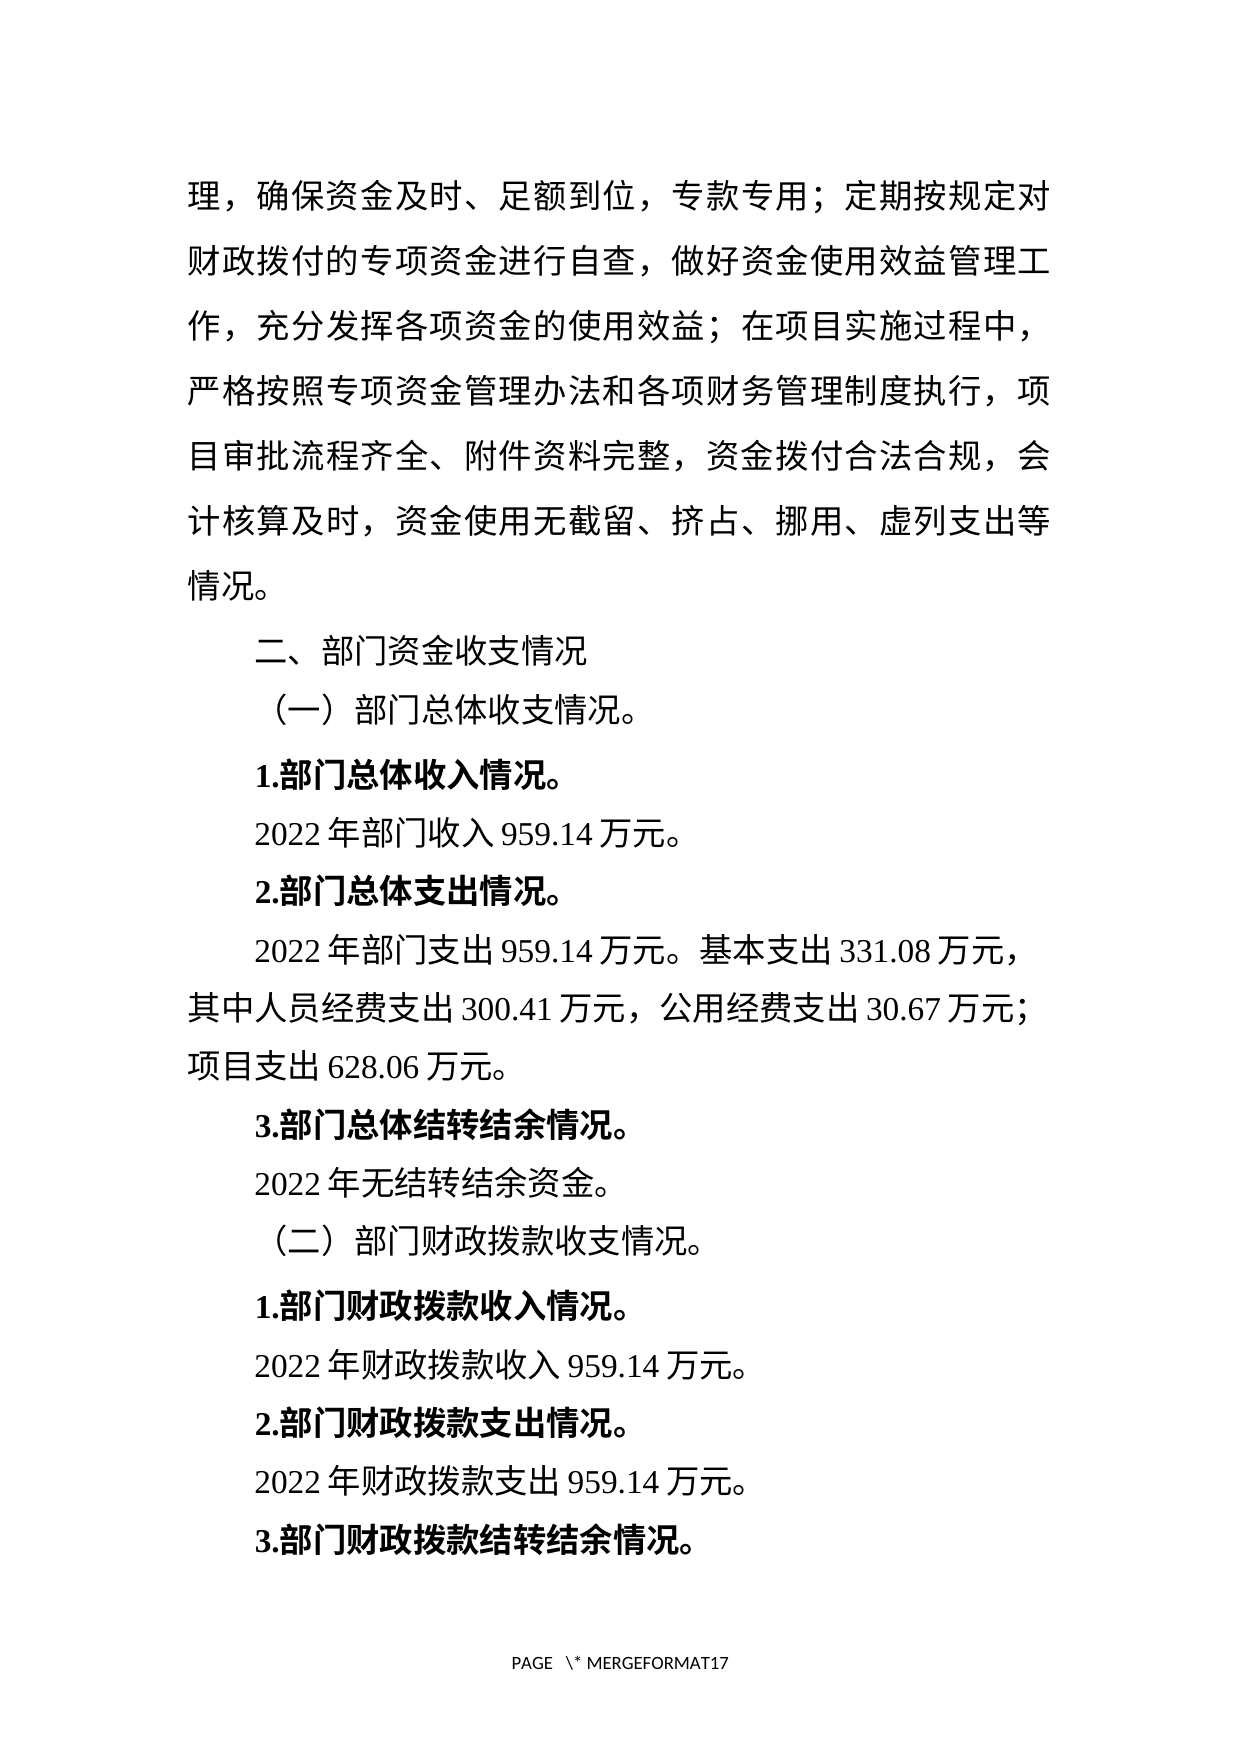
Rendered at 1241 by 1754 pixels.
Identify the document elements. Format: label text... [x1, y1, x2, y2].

text 2.部门财政拨款支出情况。 [187, 1389, 1053, 1447]
text 2022年无结转结余资金。 [187, 1149, 1053, 1207]
text 3.部门财政拨款结转结余情况。 [187, 1505, 1053, 1564]
text 1.部门总体收入情况。 [187, 740, 1053, 799]
text 2022年部门收入959.14万元。 [187, 799, 1053, 857]
text 2.部门总体支出情况。 [187, 857, 1053, 915]
text 3.部门总体结转结余情况。 [187, 1090, 1053, 1149]
text 2022年部门支出959.14万元。基本支出331.08万元，其中人员经费支出300.41万元，公用经费支出30.67万元；项目支出628.06万元。 [187, 915, 1053, 1090]
text 2022年财政拨款收入959.14万元。 [187, 1330, 1053, 1389]
text 1.部门财政拨款收入情况。 [187, 1272, 1053, 1330]
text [187, 162, 1053, 617]
text 2022年财政拨款支出959.14万元。 [187, 1447, 1053, 1505]
text 二、部门资金收支情况 [187, 617, 1053, 675]
text （二）部门财政拨款收支情况。 [187, 1207, 1053, 1272]
text （一）部门总体收支情况。 [187, 675, 1053, 740]
